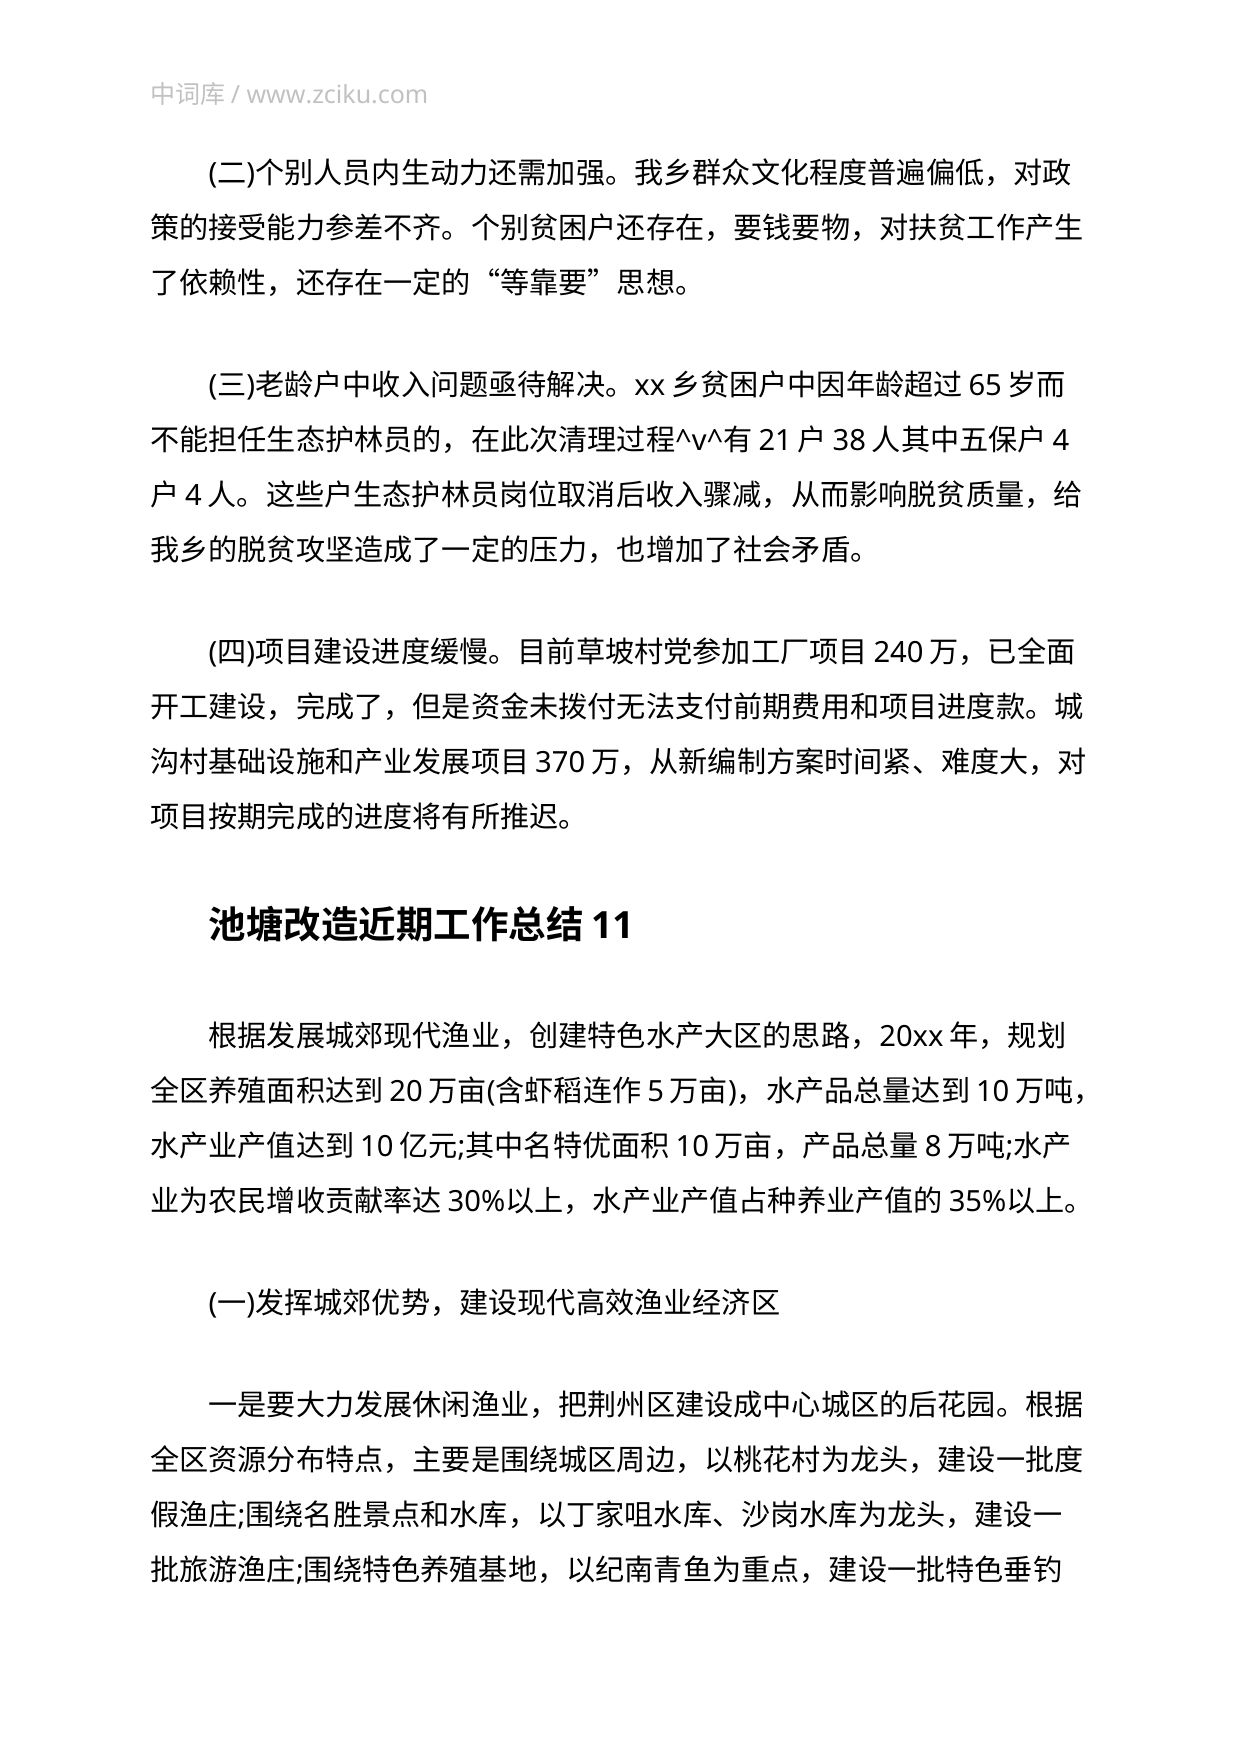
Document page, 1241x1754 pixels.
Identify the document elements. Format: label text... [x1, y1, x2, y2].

text (二)个别人员内生动力还需加强。我乡群众文化程度普遍偏低，对政策的接受能力参差不齐。个别贫困户还存在，要钱要物，对扶贫工作产生了依赖性，还存在一定的“等靠要”思想。 [150, 150, 1090, 302]
text (三)老龄户中收入问题亟待解决。xx乡贫困户中因年龄超过65岁而不能担任生态护林员的，在此次清理过程^v^有21户38人其中五保户4户4人。这些户生态护林员岗位取消后收入骤减，从而影响脱贫质量，给我乡的脱贫攻坚造成了一定的压力，也增加了社会矛盾。 [150, 362, 1090, 569]
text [150, 1382, 1090, 1589]
text 根据发展城郊现代渔业，创建特色水产大区的思路，20xx年，规划全区养殖面积达到20万亩(含虾稻连作5万亩)，水产品总量达到10万吨，水产业产值达到10亿元;其中名特优面积10万亩，产品总量8万吨;水产业为农民增收贡献率达30%以上，水产业产值占种养业产值的35%以上。 [150, 1013, 1090, 1220]
text (四)项目建设进度缓慢。目前草坡村党参加工厂项目240万，已全面开工建设，完成了，但是资金未拨付无法支付前期费用和项目进度款。城沟村基础设施和产业发展项目370万，从新编制方案时间紧、难度大，对项目按期完成的进度将有所推迟。 [150, 628, 1090, 836]
text 池塘改造近期工作总结11 [150, 895, 1090, 949]
text (一)发挥城郊优势，建设现代高效渔业经济区 [150, 1280, 1090, 1322]
